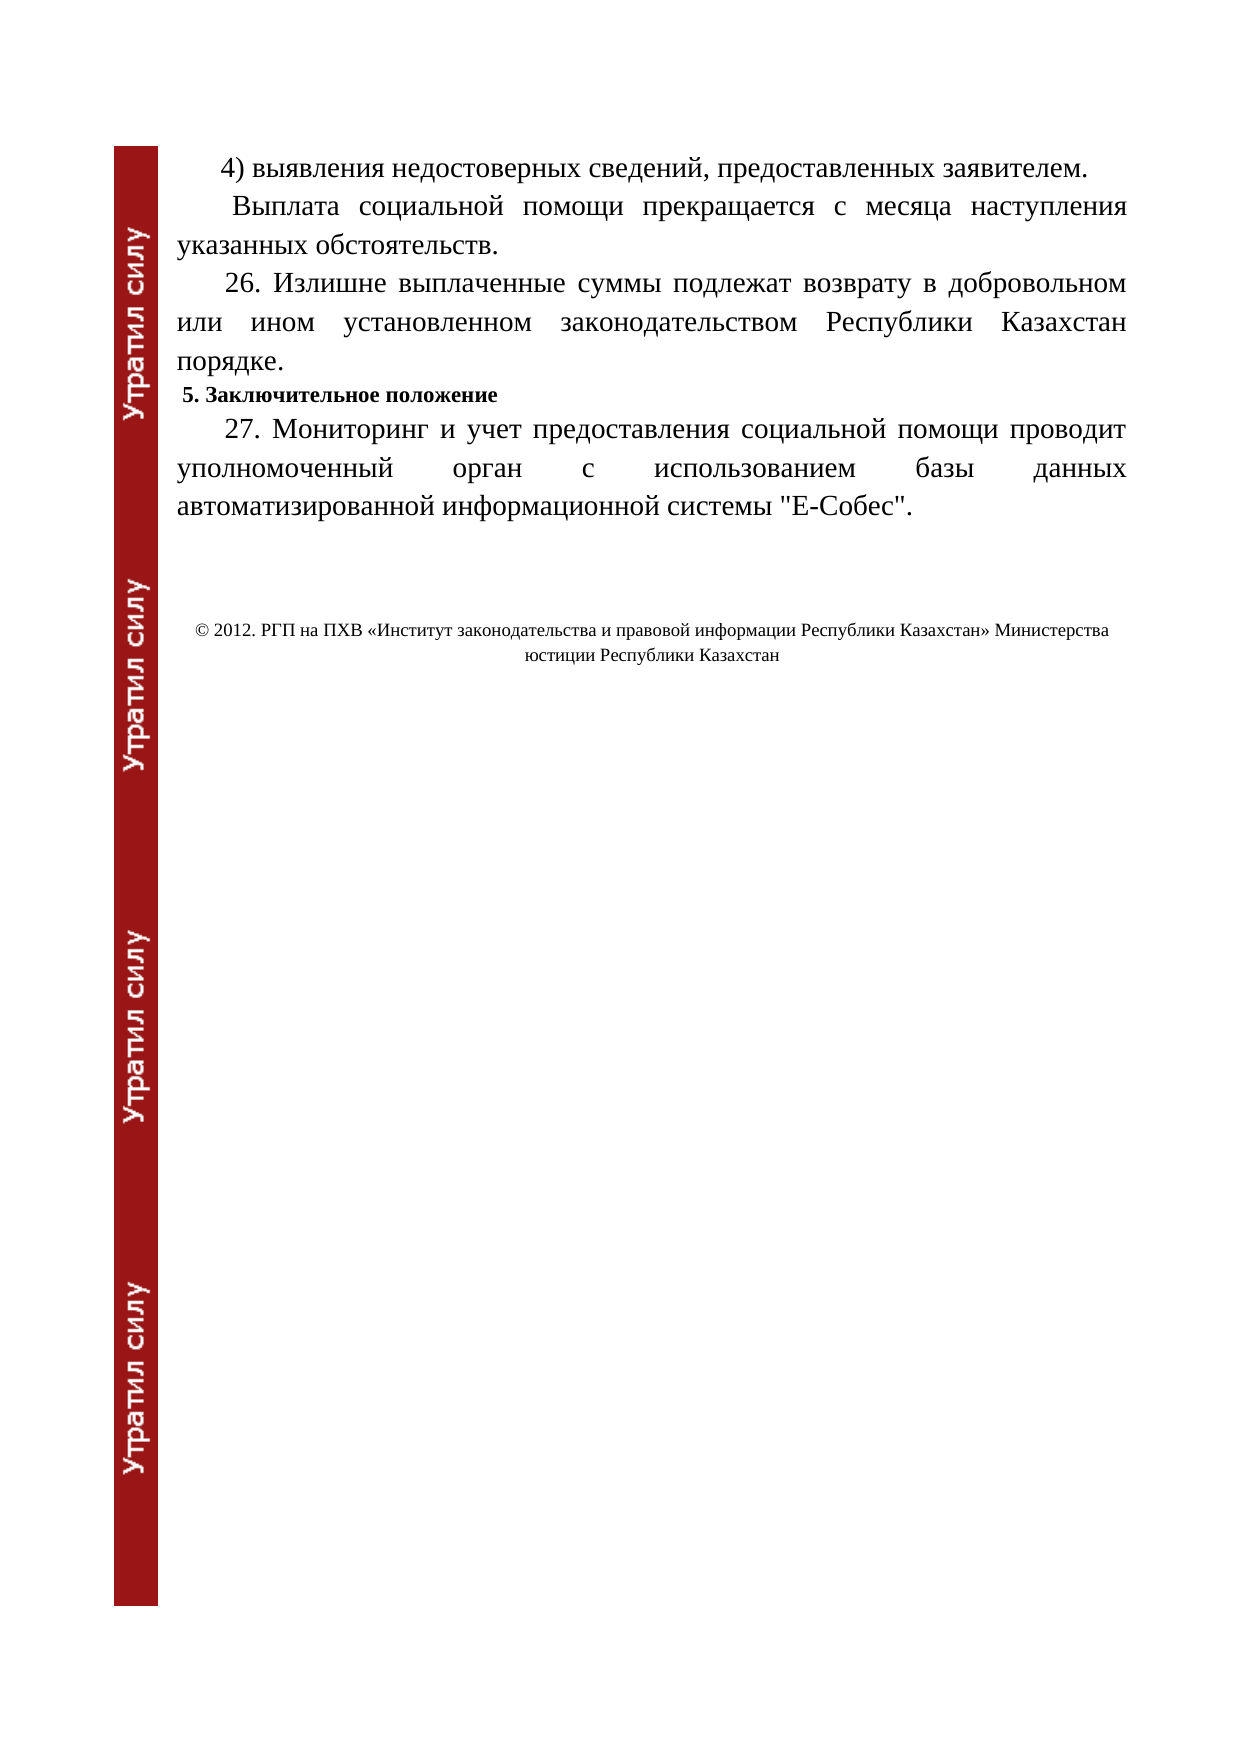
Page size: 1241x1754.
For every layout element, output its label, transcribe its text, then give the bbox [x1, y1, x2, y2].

text © 2012. РГП на ПХВ «Институт законодательства и правовой информации Республики Казахстан» Министерства юстиции Республики Казахстан [112, 619, 1128, 665]
text 5. Заключительное положение [112, 381, 1128, 408]
text 27. Мониторинг и учет предоставления социальной помощи проводит уполномоченный орган с использованием базы данных автоматизированной информационной системы "Е-Собес". [112, 411, 1128, 522]
text 4) выявления недостоверных сведений, предоставленных заявителем. [112, 150, 1128, 183]
picture [114, 665, 158, 1606]
picture [114, 183, 158, 188]
picture [114, 261, 158, 266]
text Выплата социальной помощи прекращается с месяца наступления указанных обстоятельств. [112, 188, 1128, 261]
picture [114, 522, 158, 619]
text 26. Излишне выплаченные суммы подлежат возврату в добровольном или ином установленном законодательством Республики Казахстан порядке. [112, 266, 1128, 376]
picture [114, 376, 158, 381]
picture [114, 146, 158, 150]
